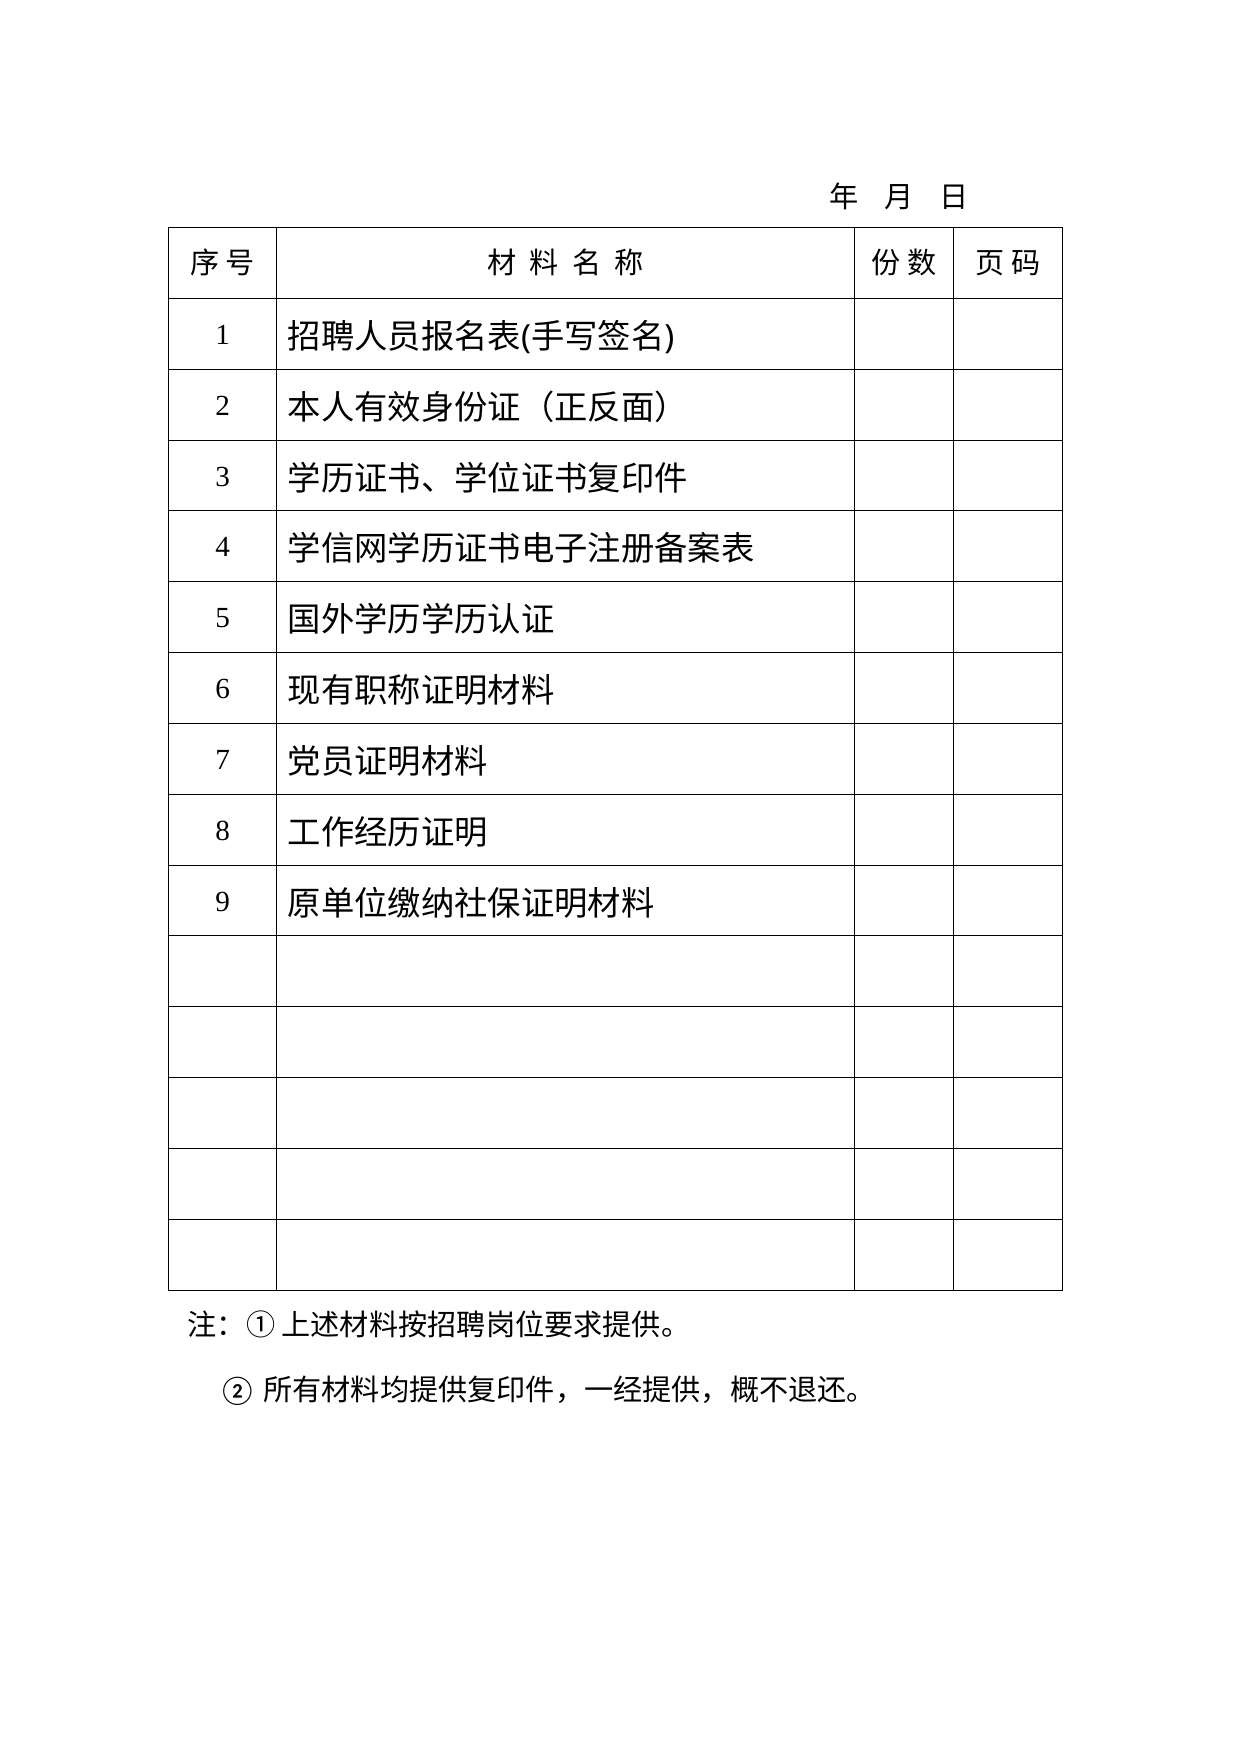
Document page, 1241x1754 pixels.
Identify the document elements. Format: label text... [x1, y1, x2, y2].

table_cell [277, 1220, 854, 1289]
table_cell 3 [169, 441, 276, 510]
table_cell 4 [169, 511, 276, 581]
table_cell [855, 724, 953, 794]
table_cell 8 [169, 795, 276, 864]
table_cell 1 [169, 299, 276, 369]
table_cell [169, 1078, 276, 1148]
table_cell [855, 866, 953, 935]
table_cell [855, 1007, 953, 1077]
table_cell [954, 1149, 1062, 1219]
table_cell 2 [169, 370, 276, 439]
table_header 序 号 [169, 228, 276, 298]
table_header 页 码 [954, 228, 1062, 298]
text ② 所有材料均提供复印件，一经提供，概不退还。 [187, 1356, 1053, 1421]
table_cell [954, 936, 1062, 1006]
table_header 份 数 [855, 228, 953, 298]
table_cell [169, 936, 276, 1006]
table_cell 7 [169, 724, 276, 794]
table_cell [855, 441, 953, 510]
table_cell [855, 511, 953, 581]
table_cell [855, 653, 953, 723]
table_cell 工作经历证明 [277, 795, 854, 864]
table_cell [277, 1149, 854, 1219]
table_cell 现有职称证明材料 [277, 653, 854, 723]
table_cell [277, 1007, 854, 1077]
table_cell [954, 441, 1062, 510]
table_cell 国外学历学历认证 [277, 582, 854, 652]
text 年 月 日 [187, 162, 1053, 227]
table_cell [855, 795, 953, 864]
table_cell 原单位缴纳社保证明材料 [277, 866, 854, 935]
table_cell [855, 299, 953, 369]
table_cell [954, 795, 1062, 864]
table_cell [954, 1220, 1062, 1289]
table_cell [954, 653, 1062, 723]
table_cell 学历证书、学位证书复印件 [277, 441, 854, 510]
table_cell [277, 1078, 854, 1148]
table_cell [954, 582, 1062, 652]
table_cell [169, 1149, 276, 1219]
text 注：① 上述材料按招聘岗位要求提供。 [187, 1291, 1053, 1356]
table_cell [855, 1078, 953, 1148]
table_header 材 料 名 称 [277, 228, 854, 298]
table_cell 本人有效身份证（正反面） [277, 370, 854, 439]
table_cell [855, 582, 953, 652]
table_cell [954, 370, 1062, 439]
table_cell [855, 1220, 953, 1289]
table_cell [855, 1149, 953, 1219]
table_cell 学信网学历证书电子注册备案表 [277, 511, 854, 581]
table_cell [855, 370, 953, 439]
table_cell [855, 936, 953, 1006]
table_cell [954, 299, 1062, 369]
table_cell [954, 1078, 1062, 1148]
table_cell 招聘人员报名表(手写签名) [277, 299, 854, 369]
table_cell 5 [169, 582, 276, 652]
table_cell 9 [169, 866, 276, 935]
table_cell [277, 936, 854, 1006]
table_cell [954, 511, 1062, 581]
table_cell 6 [169, 653, 276, 723]
table_cell [169, 1007, 276, 1077]
table_cell 党员证明材料 [277, 724, 854, 794]
table_cell [169, 1220, 276, 1289]
table_cell [954, 724, 1062, 794]
table_cell [954, 1007, 1062, 1077]
table_cell [954, 866, 1062, 935]
